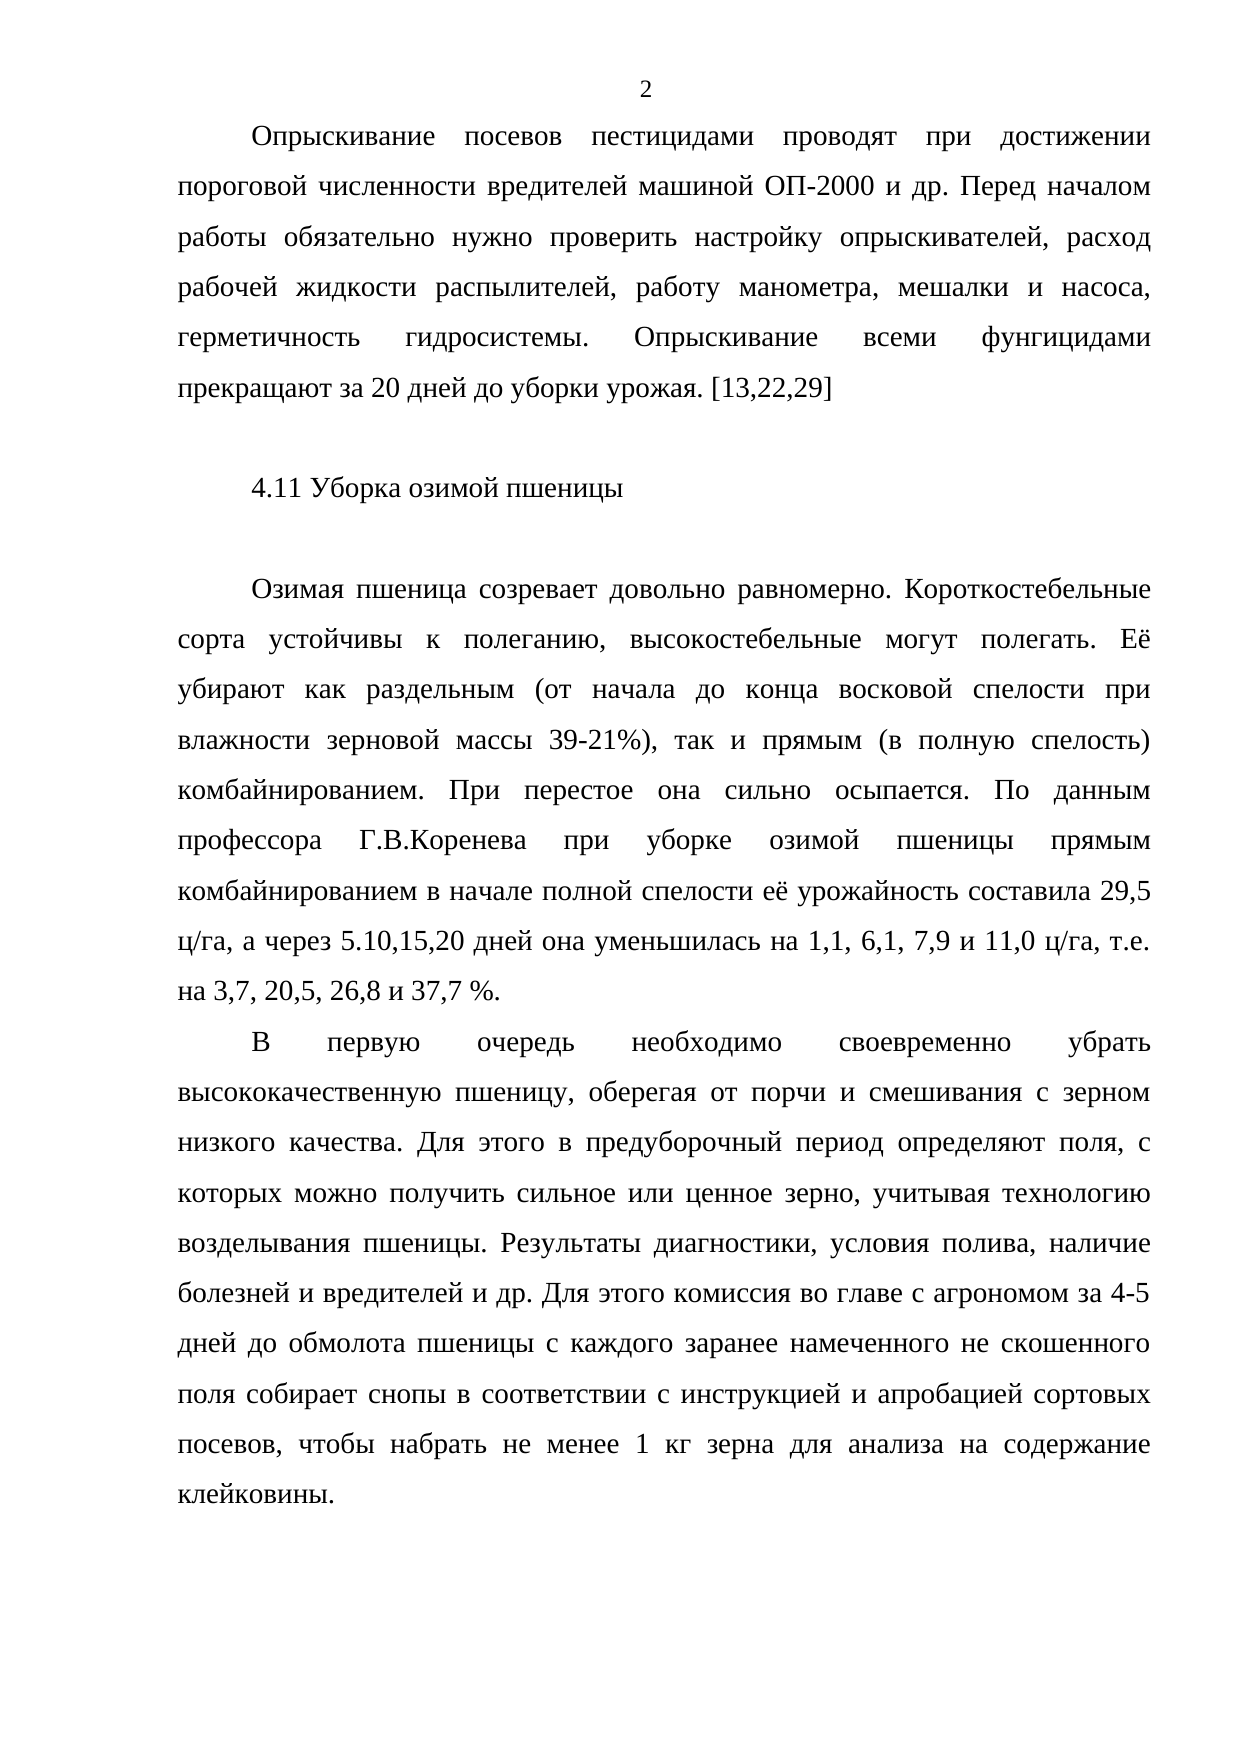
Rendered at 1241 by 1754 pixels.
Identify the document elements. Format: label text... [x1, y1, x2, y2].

text Опрыскивание посевов пестицидами проводят при достижении пороговой численности вредителей машиной ОП-2000 и др. Перед началом работы обязательно нужно проверить настройку опрыскивателей, расход рабочей жидкости распылителей, работу манометра, мешалки и насоса, герметичность гидросистемы. Опрыскивание всеми фунгицидами прекращают за 20 дней до уборки урожая. [13,22,29] [177, 118, 1152, 403]
text 4.11 Уборка озимой пшеницы [177, 470, 1152, 504]
text В первую очередь необходимо своевременно убрать высококачественную пшеницу, оберегая от порчи и смешивания с зерном низкого качества. Для этого в предуборочный период определяют поля, с которых можно получить сильное или ценное зерно, учитывая технологию возделывания пшеницы. Результаты диагностики, условия полива, наличие болезней и вредителей и др. Для этого комиссия во главе с агрономом за 4-5 дней до обмолота пшеницы с каждого заранее намеченного не скошенного поля собирает снопы в соответствии с инструкцией и апробацией сортовых посевов, чтобы набрать не менее 1 кг зерна для анализа на содержание клейковины. [177, 1024, 1152, 1510]
text Озимая пшеница созревает довольно равномерно. Короткостебельные сорта устойчивы к полеганию, высокостебельные могут полегать. Её убирают как раздельным (от начала до конца восковой спелости при влажности зерновой массы 39-21%), так и прямым (в полную спелость) комбайнированием. При перестое она сильно осыпается. По данным профессора Г.В.Коренева при уборке озимой пшеницы прямым комбайнированием в начале полной спелости её урожайность составила 29,5 ц/га, а через 5.10,15,20 дней она уменьшилась на 1,1, 6,1, 7,9 и 11,0 ц/га, т.е. на 3,7, 20,5, 26,8 и 37,7 %. [177, 571, 1152, 1007]
